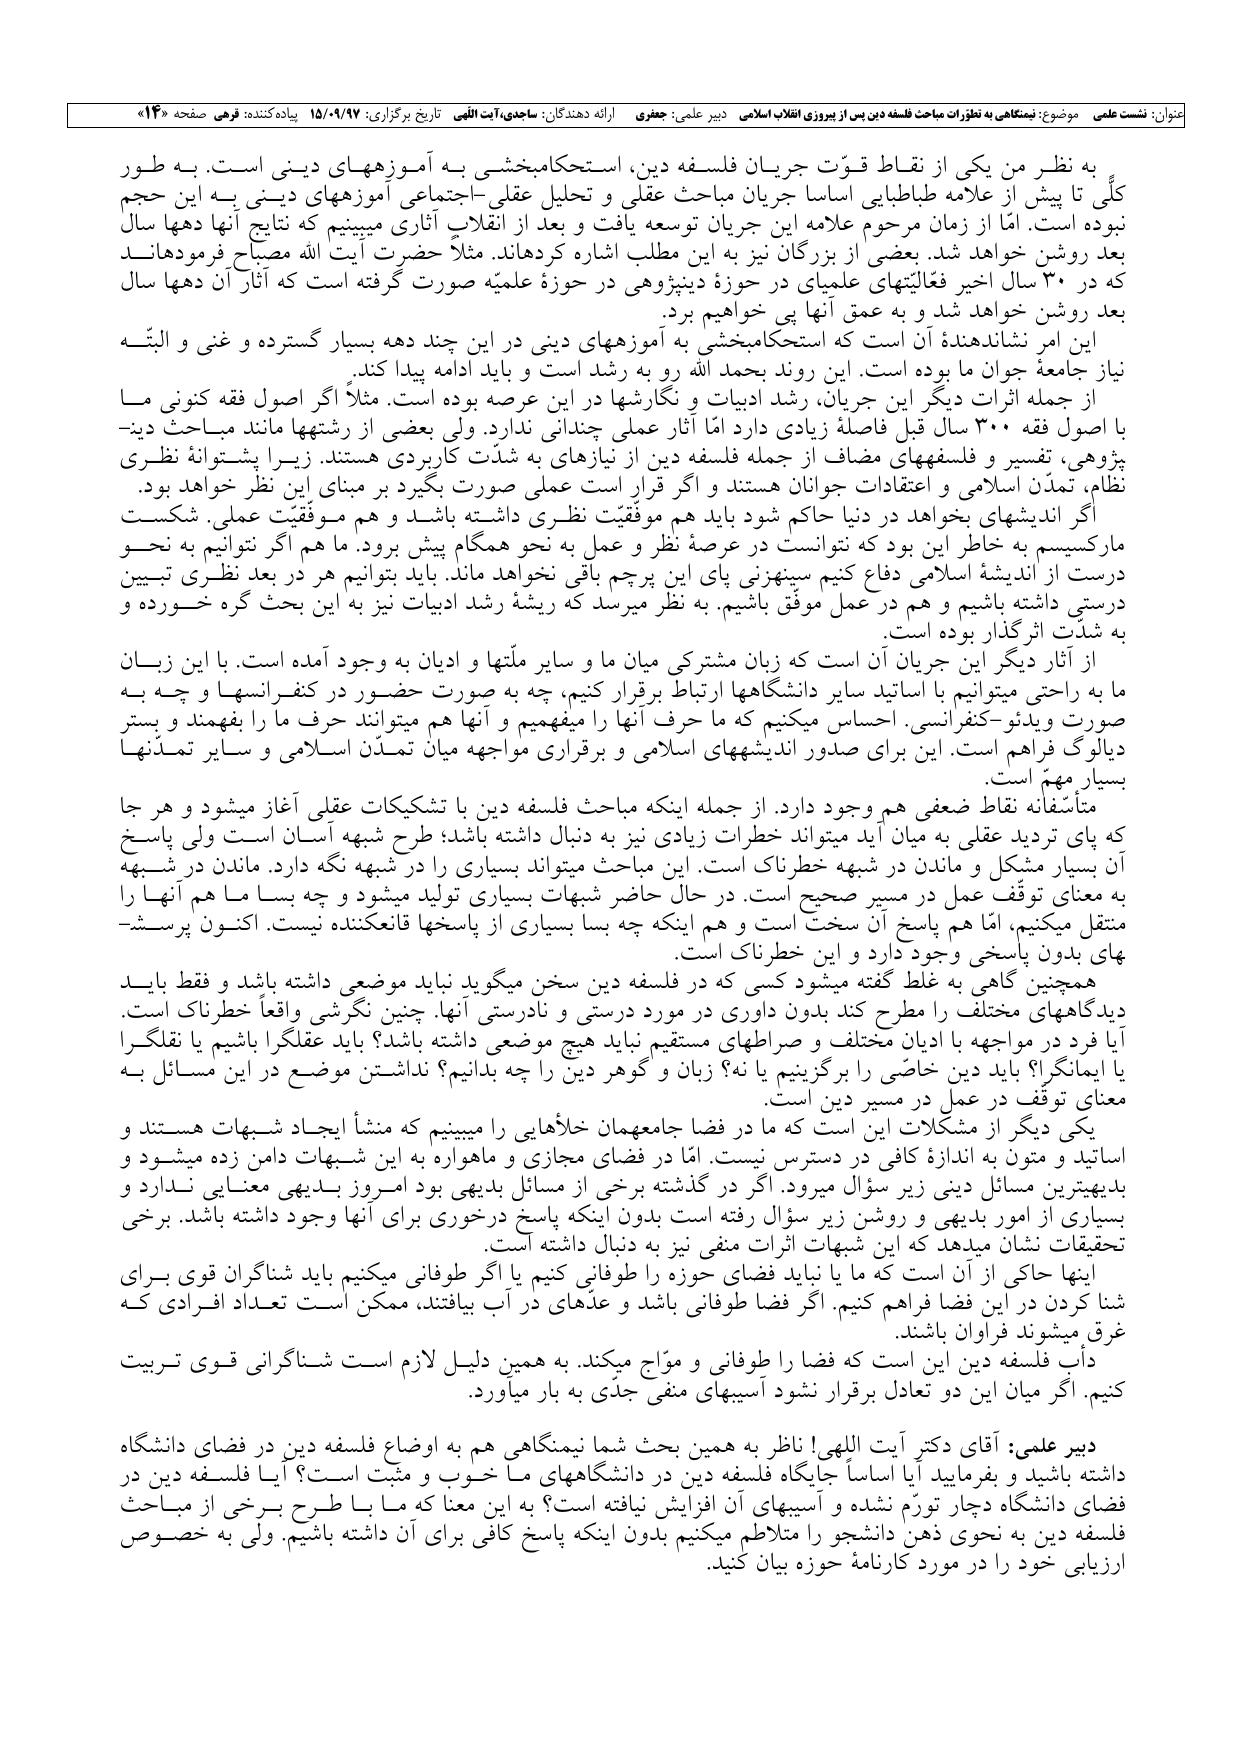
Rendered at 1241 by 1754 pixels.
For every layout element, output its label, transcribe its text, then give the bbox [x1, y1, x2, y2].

text به نظر من یکی از نقاط قوّت جریان فلسفه دین، استحکامبخشی به آموزههای دینی است. به طور کلّی تا پیش از علامه طباطبایی اساساً جریان مباحث عقلی و تحلیل عقلی-اجتماعی آموزههای دینی به این حجم نبوده است. امّا از زمان مرحوم علامه این جریان توسعه یافت و بعد از انقلاب آثاری میبینیم که نتایج آنها دهها سال بعد روشن خواهد شد. بعضی از بزرگان نیز به این مطلب اشاره کردهاند. مثلاً حضرت آیت الله مصباح فرمودهاند که در 30 سال اخیر فعّالیّتهای علمیای در حوزۀ دینپژوهی در حوزۀ علمیّه صورت گرفته است که آثار آن دهها سال بعد روشن خواهد شد و به عمق آنها پی خواهیم برد. [118, 155, 1125, 330]
text اینها حاکی از آن است که ما یا نباید فضای حوزه را طوفانی کنیم یا اگر طوفانی میکنیم باید شناگران قوی برای شنا کردن در این فضا فراهم کنیم. اگر فضا طوفانی باشد و عدّهای در آب بیافتند، ممکن است تعداد افرادی که غرق میشوند فراوان باشند. [118, 1263, 1125, 1351]
text یکی دیگر از مشکلات این است که ما در فضا جامعهمان خلأهایی را میبینیم که منشأ ایجاد شبهات هستند و اساتید و متون به اندازۀ کافی در دسترس نیست. امّا در فضای مجازی و ماهواره به این شبهات دامن زده میشود و بدیهیترین مسائل دینی زیر سؤال میرود. اگر در گذشته برخی از مسائل بدیهی بود امروز بدیهی معنایی ندارد و بسیاری از امور بدیهی و روشن زیر سؤال رفته است بدون اینکه پاسخ درخوری برای آنها وجود داشته باشد. برخی تحقیقات نشان میدهد که این شبهات اثرات منفی نیز به دنبال داشته است. [118, 1117, 1125, 1263]
text این امر نشاندهندۀ آن است که استحکامبخشی به آموزههای دینی در این چند دهه بسیار گسترده و غنی و البتّه نیاز جامعۀ جوان ما بوده است. این روند بحمد الله رو به رشد است و باید ادامه پیدا کند. [118, 330, 1125, 388]
text همچنین گاهی به غلط گفته میشود کسی که در فلسفه دین سخن میگوید نباید موضعی داشته باشد و فقط باید دیدگاههای مختلف را مطرح کند بدون داوری در مورد درستی و نادرستی آنها. چنین نگرشی واقعاً خطرناک است. آیا فرد در مواجهه با ادیان مختلف و صراطهای مستقیم نباید هیچ موضعی داشته باشد؟ باید عقلگرا باشیم یا نقلگرا یا ایمانگرا؟ باید دین خاصّی را برگزینیم یا نه؟ زبان و گوهر دین را چه بدانیم؟ نداشتن موضع در این مسائل به معنای توقّف در عمل در مسیر دین است. [118, 971, 1125, 1117]
text متأسّفانه نقاط ضعفی هم وجود دارد. از جمله اینکه مباحث فلسفه دین با تشکیکات عقلی آغاز میشود و هر جا که پای تردید عقلی به میان آید میتواند خطرات زیادی نیز به دنبال داشته باشد؛ طرح شبهه آسان است ولی پاسخ آن بسیار مشکل و ماندن در شبهه خطرناک است. این مباحث میتواند بسیاری را در شبهه نگه دارد. ماندن در شبهه به معنای توقّف عمل در مسیر صحیح است. در حال حاضر شبهات بسیاری تولید میشود و چه بسا ما هم آنها را منتقل میکنیم، امّا هم پاسخ آن سخت است و هم اینکه چه بسا بسیاری از پاسخها قانعکننده نیست. اکنون پرسشهای بدون پاسخی وجود دارد و این خطرناک است. [118, 796, 1125, 971]
text دأب فلسفه دین این است که فضا را طوفانی و موّاج میکند. به همین دلیل لازم است شناگرانی قوی تربیت کنیم. اگر میان این دو تعادل برقرار نشود آسیبهای منفی جدّی به بار میآورد. [118, 1351, 1125, 1409]
text از جمله اثرات دیگر این جریان، رشد ادبیات و نگارشها در این عرصه بوده است. مثلاً اگر اصول فقه کنونی ما با اصول فقه 300 سال قبل فاصلۀ زیادی دارد امّا آثار عملی چندانی ندارد. ولی بعضی از رشتهها مانند مباحث دینپژوهی، تفسیر و فلسفههای مضاف از جمله فلسفه دین از نیازهای به شدّت کاربردی هستند. زیرا پشتوانۀ نظری نظام، تمدّن اسلامی و اعتقادات جوانان هستند و اگر قرار است عملی صورت بگیرد بر مبنای این نظر خواهد بود. [118, 388, 1125, 505]
text دبیر علمی: آقای دکتر آیت اللهی! ناظر به همین بحث شما نیمنگاهی هم به اوضاع فلسفه دین در فضای دانشگاه داشته باشید و بفرمایید آیا اساساً جایگاه فلسفه دین در دانشگاههای ما خوب و مثبت است؟ آیا فلسفه دین در فضای دانشگاه دچار تورّم نشده و آسیبهای آن افزایش نیافته است؟ به این معنا که ما با طرح برخی از مباحث فلسفه دین به نحوی ذهن دانشجو را متلاطم میکنیم بدون اینکه پاسخ کافی برای آن داشته باشیم. ولی به خصوص ارزیابی خود را در مورد کارنامۀ حوزه بیان کنید. [118, 1435, 1125, 1581]
text از آثار دیگر این جریان آن است که زبان مشترکی میان ما و سایر ملّتها و ادیان به وجود آمده است. با این زبان ما به راحتی میتوانیم با اساتید سایر دانشگاهها ارتباط برقرار کنیم، چه به صورت حضور در کنفرانسها و چه به صورت ویدئو-کنفرانسی. احساس میکنیم که ما حرف آنها را میفهمیم و آنها هم میتوانند حرف ما را بفهمند و بستر دیالوگ فراهم است. این برای صدور اندیشههای اسلامی و برقراری مواجهه میان تمدّن اسلامی و سایر تمدّنها بسیار مهمّ است. [118, 651, 1125, 796]
text اگر اندیشهای بخواهد در دنیا حاکم شود باید هم موفّقیّت نظری داشته باشد و هم موفّقیّت عملی. شکست مارکسیسم به خاطر این بود که نتوانست در عرصۀ نظر و عمل به نحو همگام پیش برود. ما هم اگر نتوانیم به نحو درست از اندیشۀ اسلامی دفاع کنیم سینهزنی پای این پرچم باقی نخواهد ماند. باید بتوانیم هر در بعد نظری تبیین درستی داشته باشیم و هم در عمل موفّق باشیم. به نظر میرسد که ریشۀ رشد ادبیات نیز به این بحث گره خورده و به شدّت اثرگذار بوده است. [118, 505, 1125, 651]
